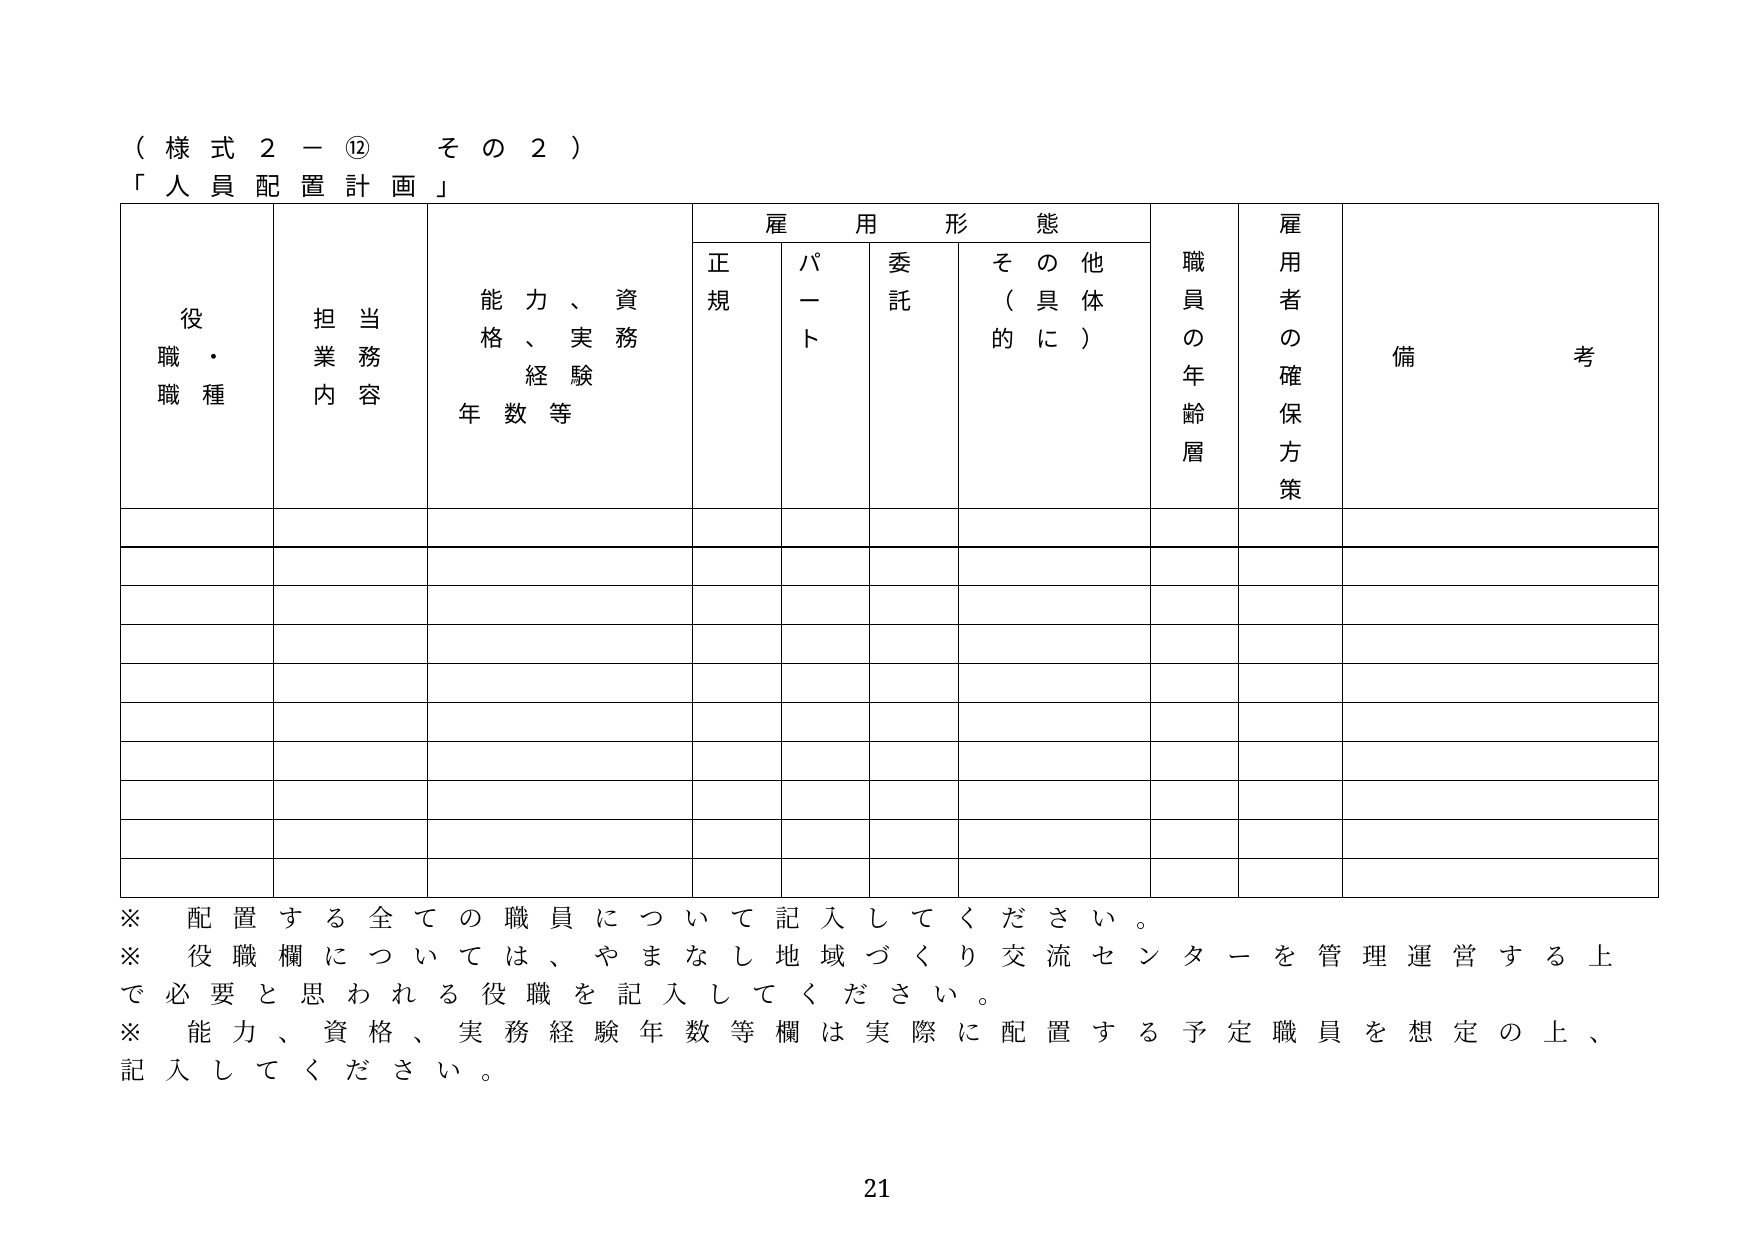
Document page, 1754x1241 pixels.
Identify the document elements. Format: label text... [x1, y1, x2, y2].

table_cell [959, 509, 1150, 546]
table_cell パート [782, 243, 869, 507]
text 「人員配置計画」 [120, 165, 1634, 203]
table_cell [693, 859, 781, 897]
text ※ 能力、資格、実務経験年数等欄は実際に配置する予定職員を想定の上、記入してください。 [120, 1012, 1634, 1088]
table_cell [428, 820, 692, 858]
table_header 雇 用 形 態 [693, 204, 1150, 242]
table_cell [274, 703, 427, 741]
table_cell [693, 625, 781, 663]
table_cell [782, 781, 869, 819]
table_cell [1151, 509, 1238, 546]
table_cell [1343, 548, 1658, 585]
table_cell [274, 859, 427, 897]
table_cell [274, 664, 427, 702]
table_cell 委 託 [870, 243, 958, 507]
table_cell [782, 703, 869, 741]
table_cell [959, 742, 1150, 780]
table_cell [1239, 703, 1342, 741]
table_cell [870, 664, 958, 702]
table_cell [1343, 586, 1658, 624]
table_cell [693, 820, 781, 858]
table_cell [1151, 548, 1238, 585]
table_cell [274, 586, 427, 624]
table_cell [1239, 859, 1342, 897]
table_cell [428, 859, 692, 897]
table_cell [121, 509, 273, 546]
table_cell [1151, 859, 1238, 897]
table_cell [1151, 703, 1238, 741]
table_cell [693, 742, 781, 780]
table_cell [782, 859, 869, 897]
table_header 雇用者の確保方策 [1239, 204, 1342, 507]
table_cell [428, 664, 692, 702]
table_cell [870, 509, 958, 546]
text ※ 役職欄については、やまなし地域づくり交流センターを管理運営する上で必要と思われる役職を記入してください。 [120, 936, 1634, 1012]
table_cell [428, 703, 692, 741]
table_cell [1239, 586, 1342, 624]
table_cell [428, 509, 692, 546]
table_header 能力、資格、実務経験 年数等 [428, 204, 692, 507]
table_header 役職・職種 [121, 204, 273, 507]
text （様式２－⑫ その２） [120, 127, 1634, 165]
table_cell [274, 509, 427, 546]
table_cell [782, 742, 869, 780]
table_cell [959, 586, 1150, 624]
table_cell [121, 625, 273, 663]
table_cell [959, 548, 1150, 585]
table_cell [870, 820, 958, 858]
table_cell [1239, 509, 1342, 546]
table_cell [1151, 586, 1238, 624]
table_cell [1343, 664, 1658, 702]
table_cell [1239, 742, 1342, 780]
table_cell [1343, 509, 1658, 546]
table_cell [121, 859, 273, 897]
table_cell [782, 820, 869, 858]
table_cell [870, 586, 958, 624]
table_cell [1343, 742, 1658, 780]
table_cell [1343, 625, 1658, 663]
table_cell [274, 548, 427, 585]
table_cell [782, 664, 869, 702]
table_cell [274, 625, 427, 663]
table_cell [870, 742, 958, 780]
table_cell [1343, 781, 1658, 819]
table_cell [274, 742, 427, 780]
table_cell [121, 781, 273, 819]
table_cell [428, 742, 692, 780]
table_cell [870, 703, 958, 741]
table_cell [693, 586, 781, 624]
table_cell [693, 781, 781, 819]
table_cell その他 （具体的に） [959, 243, 1150, 507]
table_cell 正 規 [693, 243, 781, 507]
table_cell [1343, 820, 1658, 858]
table_cell [693, 509, 781, 546]
table_cell [428, 625, 692, 663]
table_cell [870, 625, 958, 663]
table_cell [693, 664, 781, 702]
table_cell [1239, 820, 1342, 858]
table_cell [1239, 781, 1342, 819]
table_cell [870, 781, 958, 819]
table_cell [1239, 548, 1342, 585]
table_cell [274, 781, 427, 819]
table_cell [959, 664, 1150, 702]
table_cell [1343, 703, 1658, 741]
table_cell [959, 703, 1150, 741]
table_cell [959, 820, 1150, 858]
table_cell [782, 625, 869, 663]
table_cell [1343, 859, 1658, 897]
table_cell [121, 820, 273, 858]
table_cell [782, 586, 869, 624]
table_cell [1151, 742, 1238, 780]
table_cell [782, 548, 869, 585]
table_cell [693, 548, 781, 585]
table_cell [428, 586, 692, 624]
table_cell [870, 548, 958, 585]
table_cell [1151, 781, 1238, 819]
table_cell [428, 548, 692, 585]
table_cell [121, 664, 273, 702]
text ※ 配置する全ての職員について記入してください。 [120, 898, 1634, 936]
table_cell [274, 820, 427, 858]
table_cell [121, 742, 273, 780]
table_header 担当業務内容 [274, 204, 427, 507]
table_cell [1151, 664, 1238, 702]
table_cell [1151, 625, 1238, 663]
table_cell [1151, 820, 1238, 858]
table_header 備 考 [1343, 204, 1658, 507]
table_cell [121, 548, 273, 585]
table_cell [870, 859, 958, 897]
table_cell [121, 586, 273, 624]
table_cell [959, 859, 1150, 897]
table_cell [1239, 625, 1342, 663]
table_cell [693, 703, 781, 741]
table_cell [428, 781, 692, 819]
table_cell [782, 509, 869, 546]
table_cell [1239, 664, 1342, 702]
table_cell [959, 625, 1150, 663]
table_cell [121, 703, 273, 741]
table_cell [959, 781, 1150, 819]
table_header 職員の年齢層 [1151, 204, 1238, 507]
